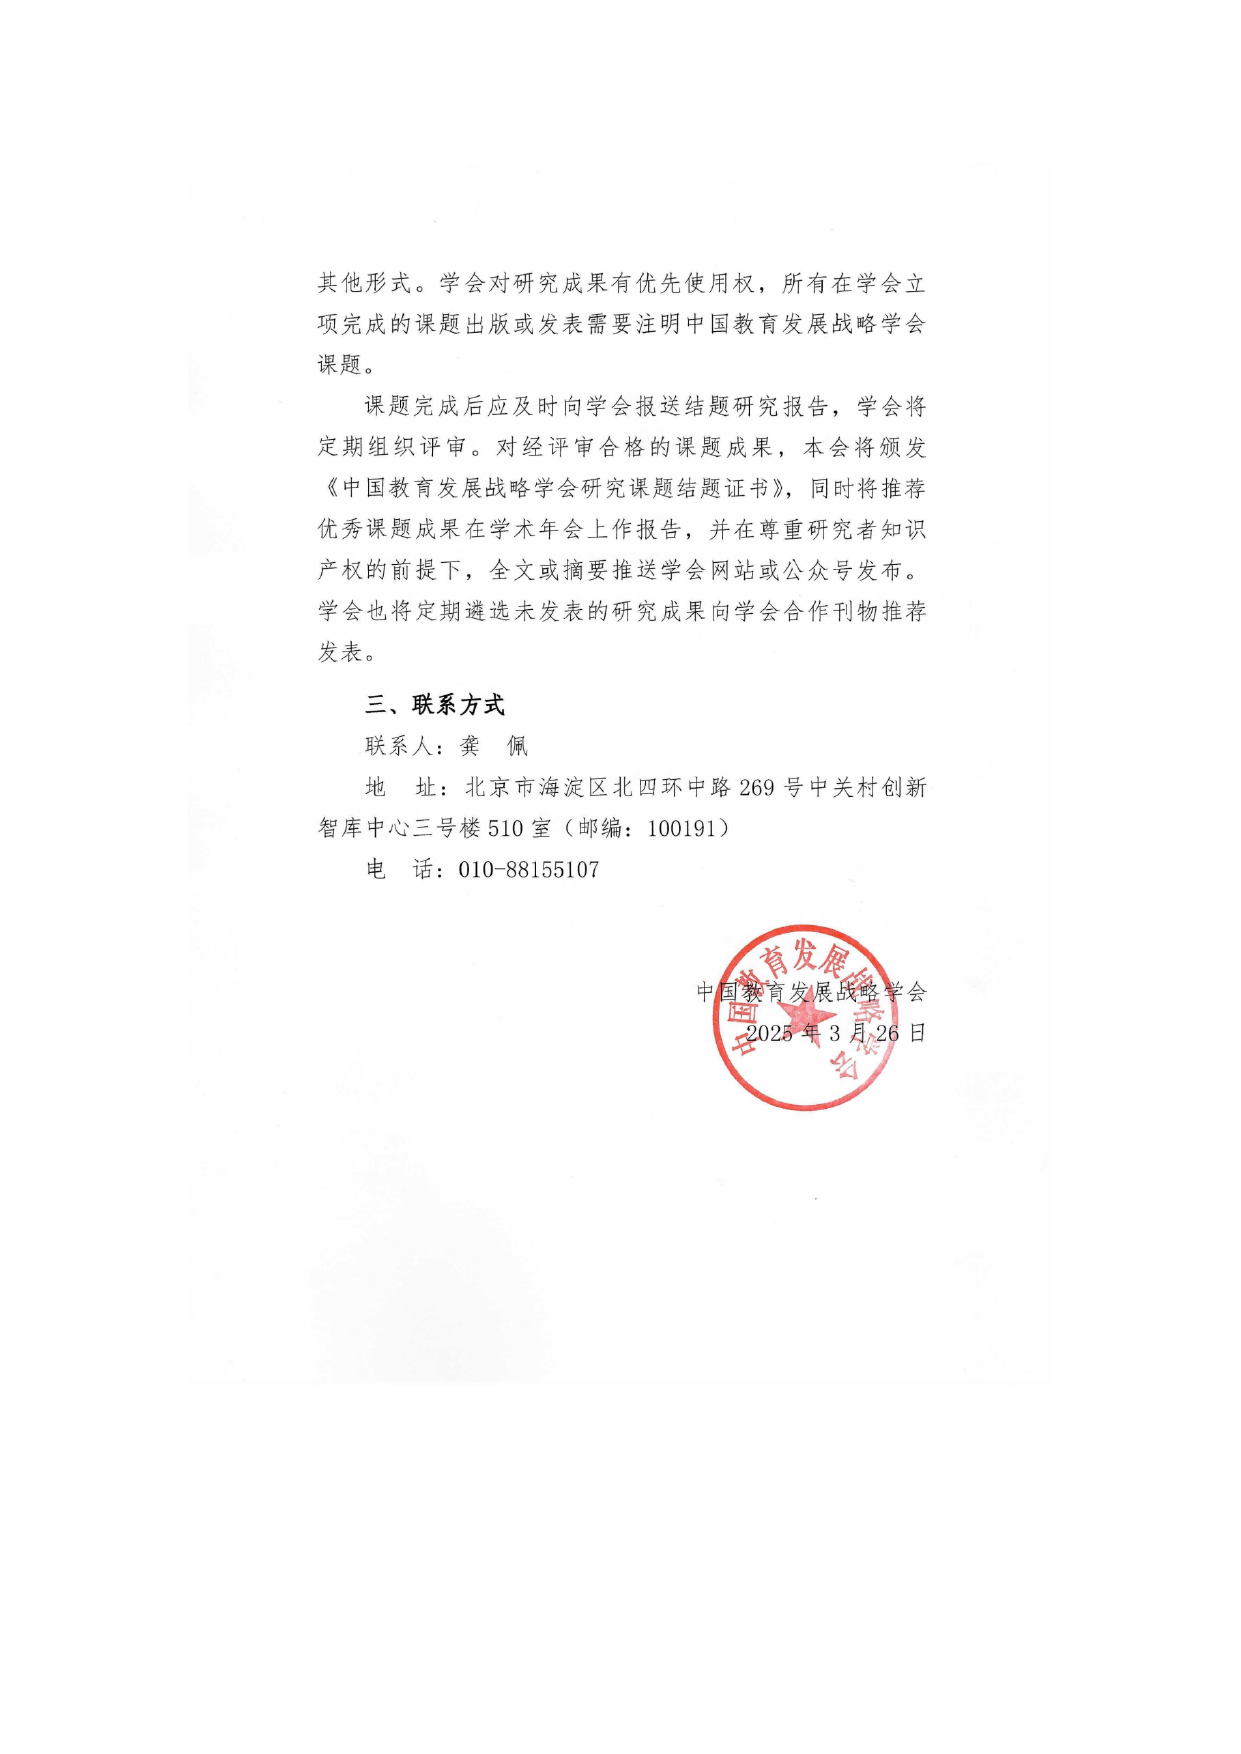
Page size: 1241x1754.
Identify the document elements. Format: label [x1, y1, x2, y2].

picture [187, 162, 1053, 1385]
